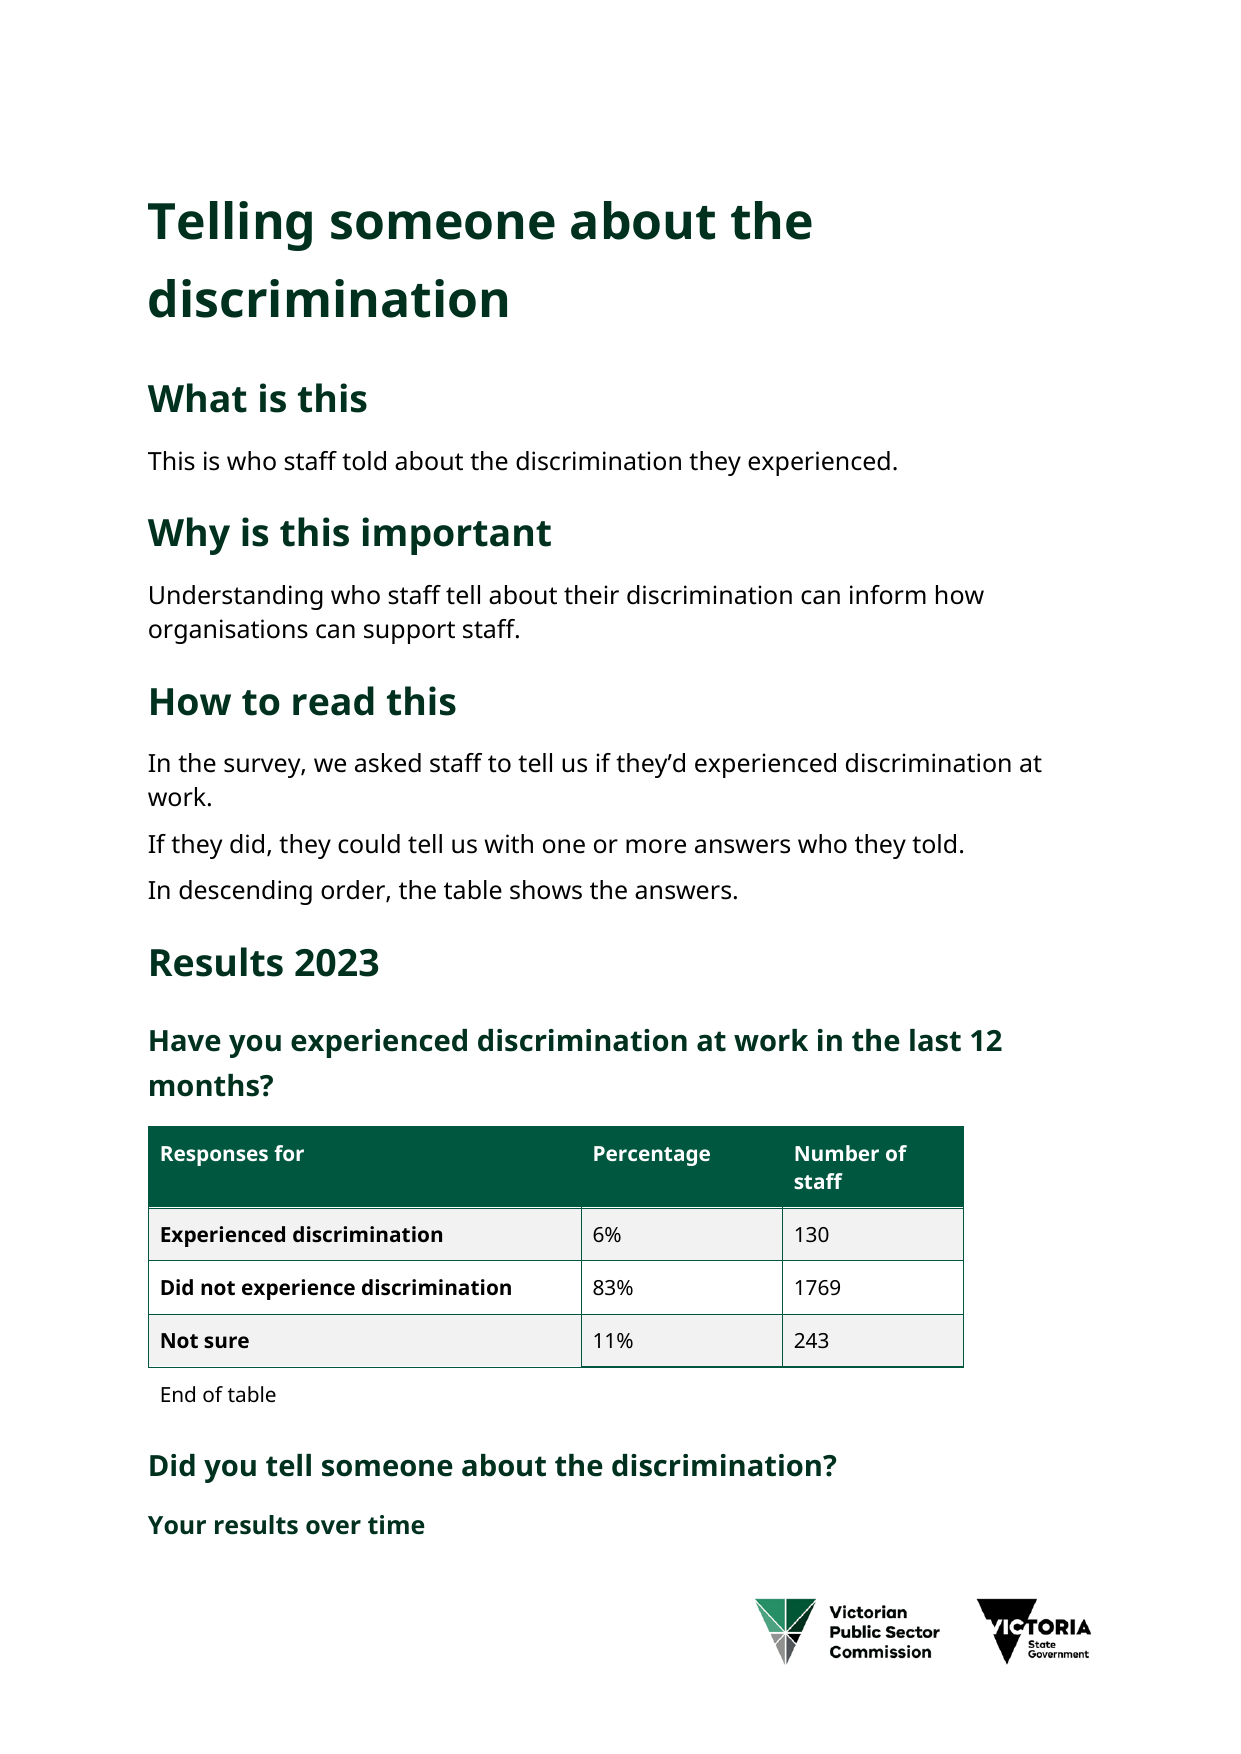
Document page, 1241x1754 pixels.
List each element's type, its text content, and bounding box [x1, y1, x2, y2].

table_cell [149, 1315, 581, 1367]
subtitle Did you tell someone about the discrimination? [148, 1445, 1092, 1485]
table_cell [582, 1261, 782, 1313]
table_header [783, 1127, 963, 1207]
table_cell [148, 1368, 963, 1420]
subtitle Your results over time [148, 1508, 1092, 1542]
picture [754, 1598, 1093, 1666]
subtitle Telling someone about the discrimination [148, 186, 1092, 333]
text If they did, they could tell us with one or more answers who they told. [148, 826, 1092, 861]
subtitle Results 2023 [148, 936, 1092, 987]
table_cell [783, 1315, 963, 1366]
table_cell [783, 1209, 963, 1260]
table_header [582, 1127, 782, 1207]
subtitle How to read this [148, 675, 1092, 726]
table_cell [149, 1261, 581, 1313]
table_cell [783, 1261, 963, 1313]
subtitle Why is this important [148, 506, 1092, 557]
subtitle What is this [148, 372, 1092, 423]
subtitle Have you experienced discrimination at work in the last 12 months? [148, 1020, 1092, 1105]
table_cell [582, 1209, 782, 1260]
text In descending order, the table shows the answers. [148, 873, 1092, 907]
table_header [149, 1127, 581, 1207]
text In the survey, we asked staff to tell us if they’d experienced discrimination at work. [148, 746, 1092, 814]
text This is who staff told about the discrimination they experienced. [148, 443, 1092, 477]
text Understanding who staff tell about their discrimination can inform how organisations can support staff. [148, 577, 1092, 646]
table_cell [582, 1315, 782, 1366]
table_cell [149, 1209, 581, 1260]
